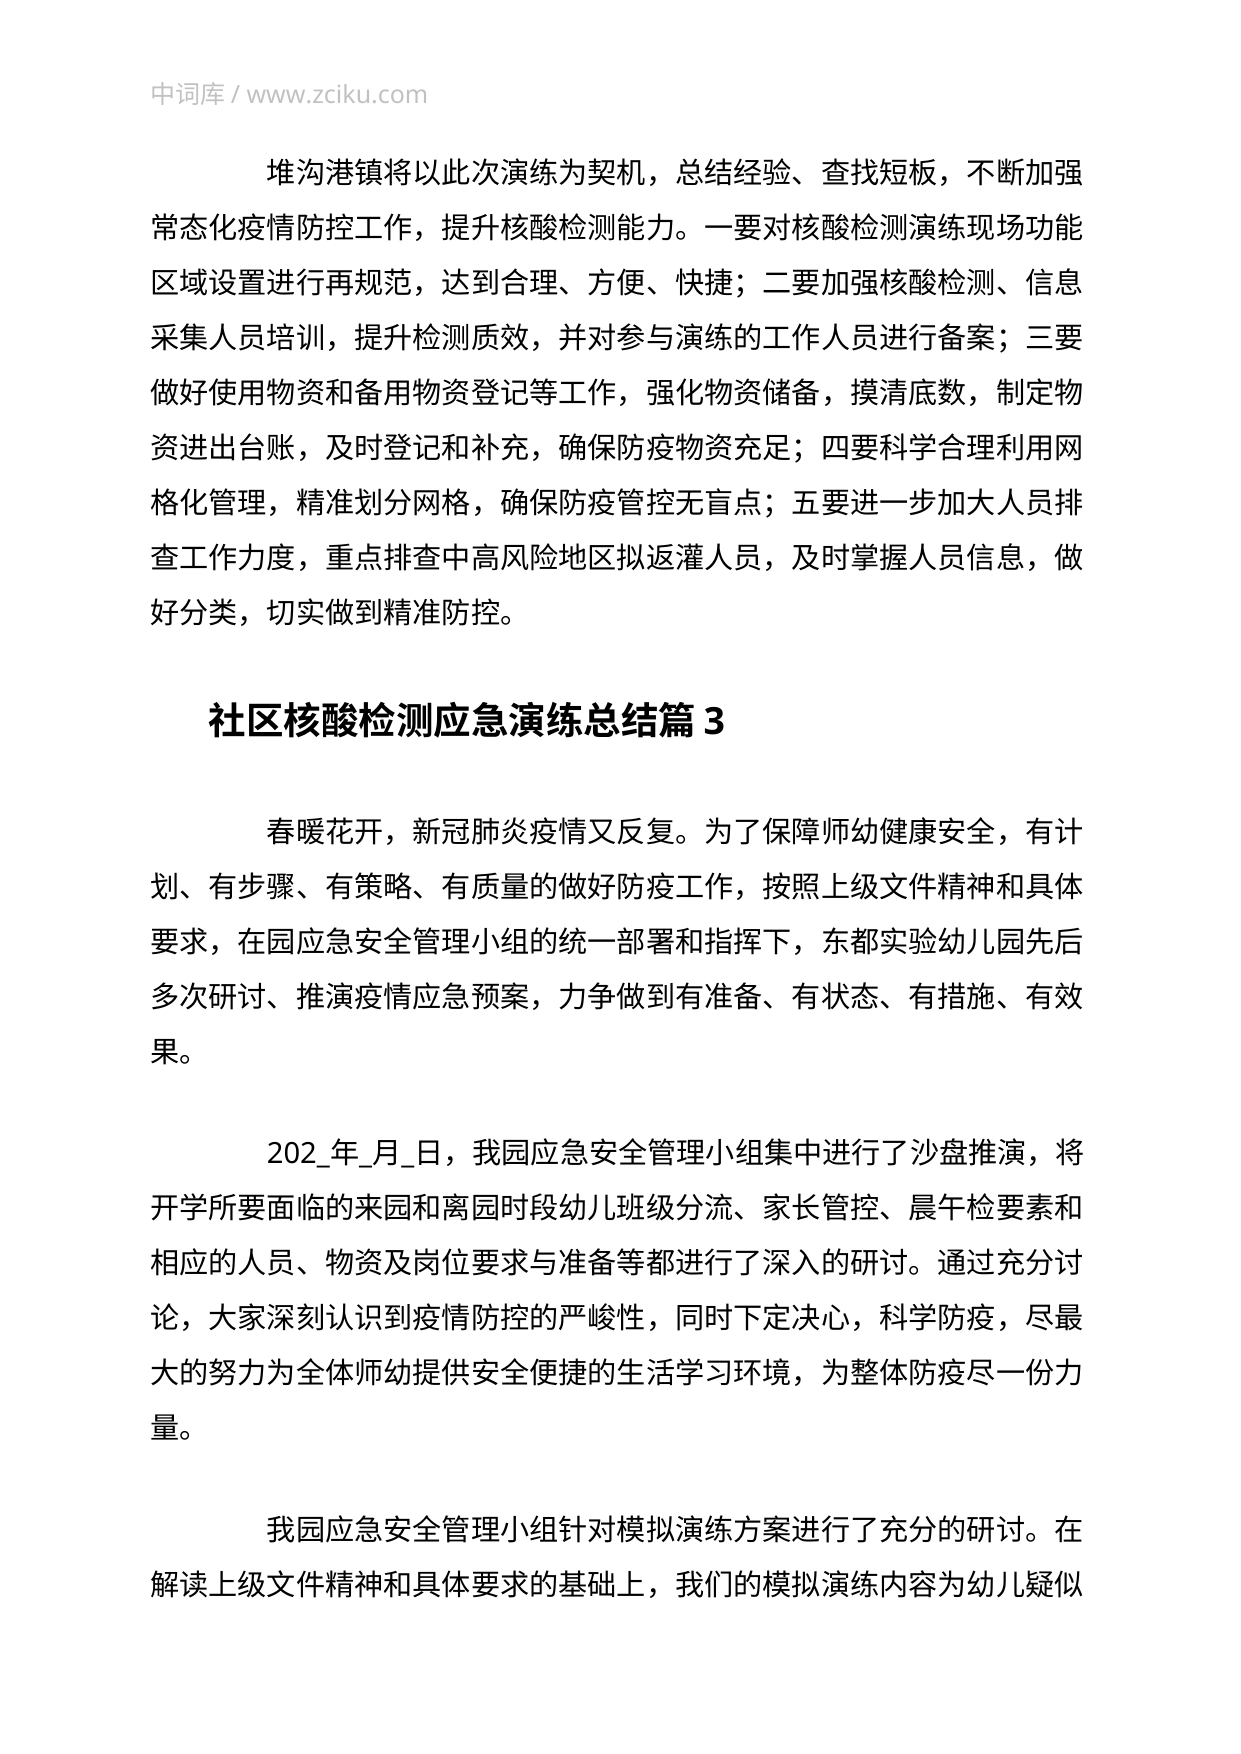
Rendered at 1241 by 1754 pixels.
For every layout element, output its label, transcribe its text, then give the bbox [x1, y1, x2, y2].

text 春暖花开，新冠肺炎疫情又反复。为了保障师幼健康安全，有计划、有步骤、有策略、有质量的做好防疫工作，按照上级文件精神和具体要求，在园应急安全管理小组的统一部署和指挥下，东都实验幼儿园先后多次研讨、推演疫情应急预案，力争做到有准备、有状态、有措施、有效果。 [150, 808, 1090, 1070]
text 社区核酸检测应急演练总结篇3 [150, 691, 1090, 745]
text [150, 1506, 1090, 1603]
text 堆沟港镇将以此次演练为契机，总结经验、查找短板，不断加强常态化疫情防控工作，提升核酸检测能力。一要对核酸检测演练现场功能区域设置进行再规范，达到合理、方便、快捷；二要加强核酸检测、信息采集人员培训，提升检测质效，并对参与演练的工作人员进行备案；三要做好使用物资和备用物资登记等工作，强化物资储备，摸清底数，制定物资进出台账，及时登记和补充，确保防疫物资充足；四要科学合理利用网格化管理，精准划分网格，确保防疫管控无盲点；五要进一步加大人员排查工作力度，重点排查中高风险地区拟返灌人员，及时掌握人员信息，做好分类，切实做到精准防控。 [150, 150, 1090, 631]
text 202_年_月_日，我园应急安全管理小组集中进行了沙盘推演，将开学所要面临的来园和离园时段幼儿班级分流、家长管控、晨午检要素和相应的人员、物资及岗位要求与准备等都进行了深入的研讨。通过充分讨论，大家深刻认识到疫情防控的严峻性，同时下定决心，科学防疫，尽最大的努力为全体师幼提供安全便捷的生活学习环境，为整体防疫尽一份力量。 [150, 1130, 1090, 1447]
